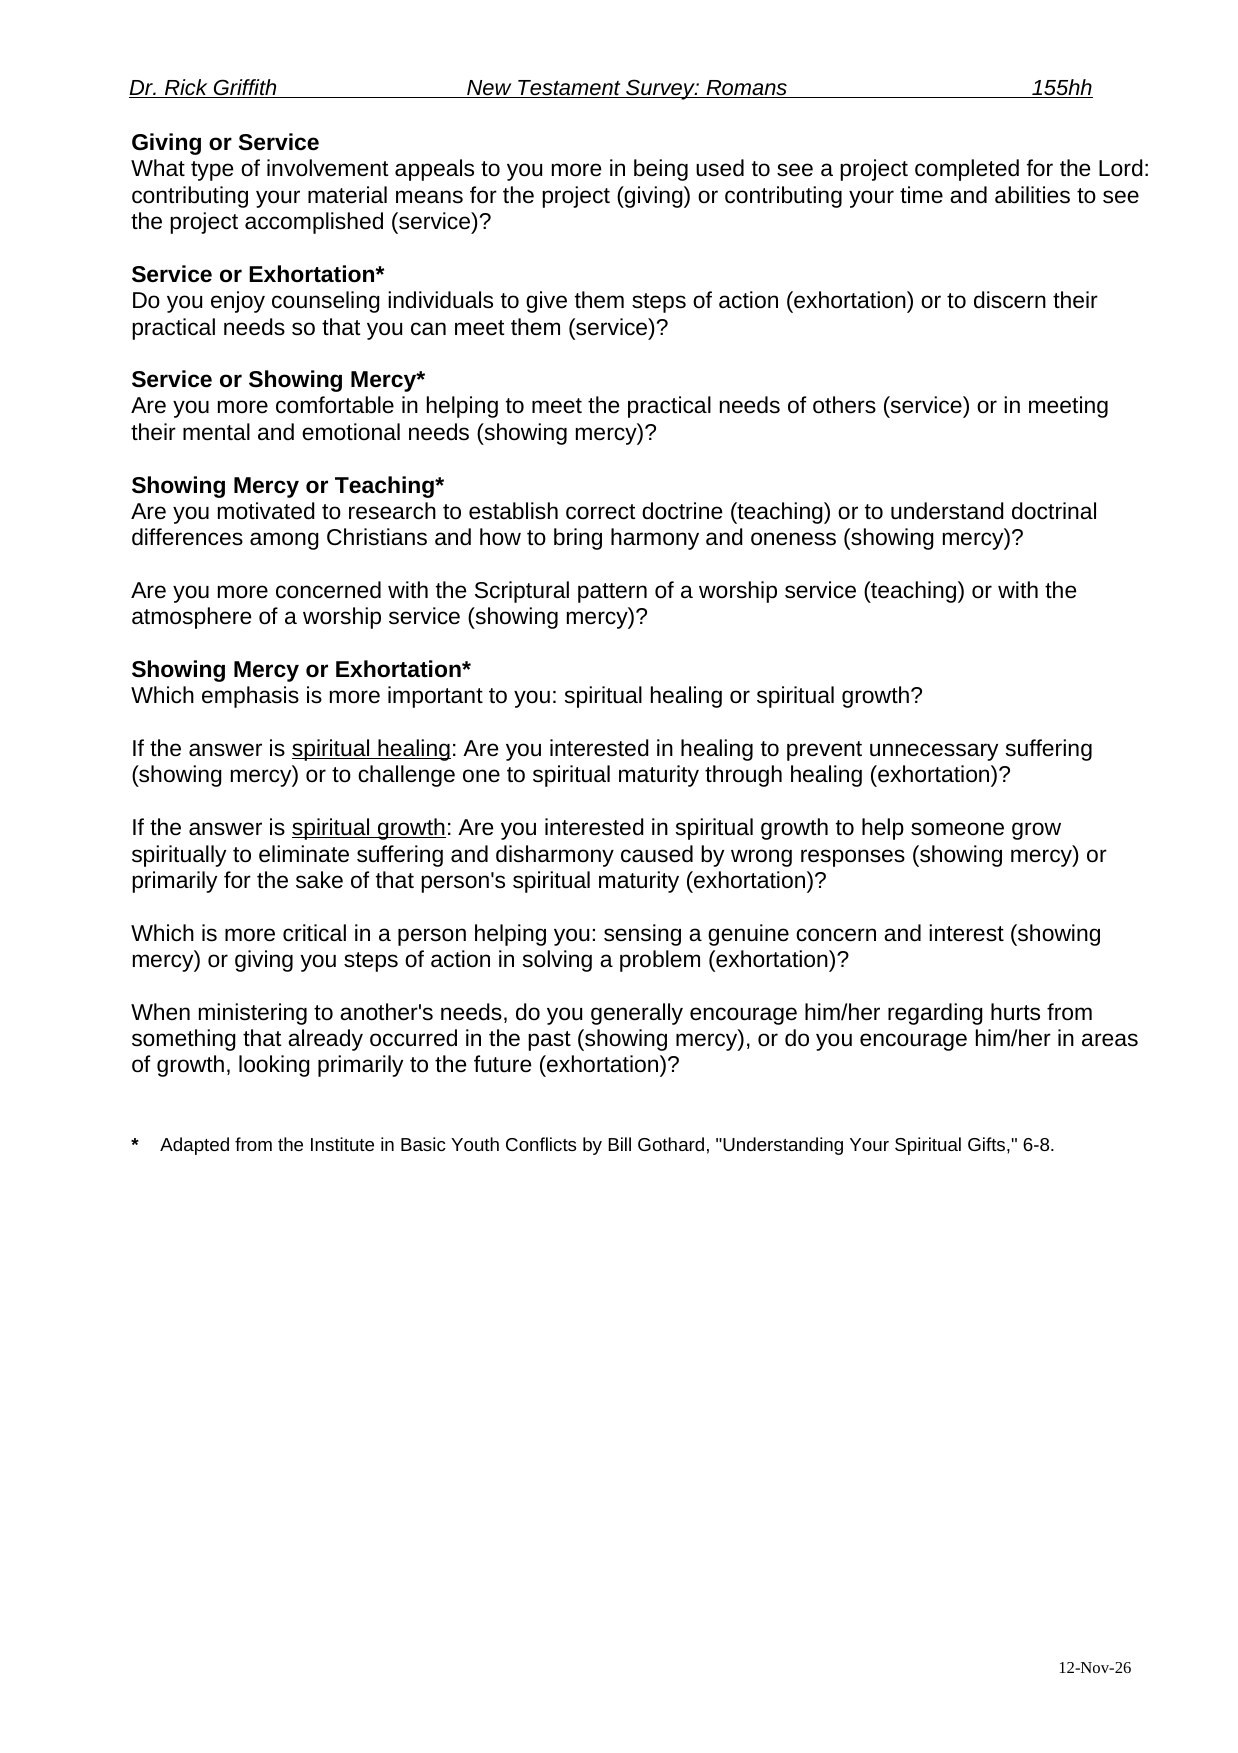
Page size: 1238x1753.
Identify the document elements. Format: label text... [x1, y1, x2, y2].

text Showing Mercy or Teaching* [131, 472, 1152, 498]
text Service or Exhortation* [131, 261, 1152, 287]
text Showing Mercy or Exhortation* [131, 656, 1152, 682]
text Giving or Service [131, 129, 1152, 155]
text Are you motivated to research to establish correct doctrine (teaching) or to understand doctrinal differences among Christians and how to bring harmony and oneness (showing mercy)? [131, 498, 1152, 551]
text Service or Showing Mercy* [131, 366, 1152, 392]
text Are you more comfortable in helping to meet the practical needs of others (service) or in meeting their mental and emotional needs (showing mercy)? [131, 392, 1152, 445]
text If the answer is spiritual growth: Are you interested in spiritual growth to help someone grow spiritually to eliminate suffering and disharmony caused by wrong responses (showing mercy) or primarily for the sake of that person's spiritual maturity (exhortation)? [131, 814, 1152, 893]
text When ministering to another's needs, do you generally encourage him/her regarding hurts from something that already occurred in the past (showing mercy), or do you encourage him/her in areas of growth, looking primarily to the future (exhortation)? [131, 999, 1152, 1078]
text Do you enjoy counseling individuals to give them steps of action (exhortation) or to discern their practical needs so that you can meet them (service)? [131, 287, 1152, 340]
text Which is more critical in a person helping you: sensing a genuine concern and interest (showing mercy) or giving you steps of action in solving a problem (exhortation)? [131, 919, 1152, 972]
text Which emphasis is more important to you: spiritual healing or spiritual growth? [131, 682, 1152, 709]
text What type of involvement appeals to you more in being used to see a project completed for the Lord: contributing your material means for the project (giving) or contributing your time and abilities to see the project accomplished (service)? [131, 155, 1152, 234]
text * Adapted from the Institute in Basic Youth Conflicts by Bill Gothard, "Understanding Your Spiritual Gifts," 6-8. [131, 1130, 1152, 1155]
text Are you more concerned with the Scriptural pattern of a worship service (teaching) or with the atmosphere of a worship service (showing mercy)? [131, 577, 1152, 630]
text If the answer is spiritual healing: Are you interested in healing to prevent unnecessary suffering (showing mercy) or to challenge one to spiritual maturity through healing (exhortation)? [131, 735, 1152, 788]
